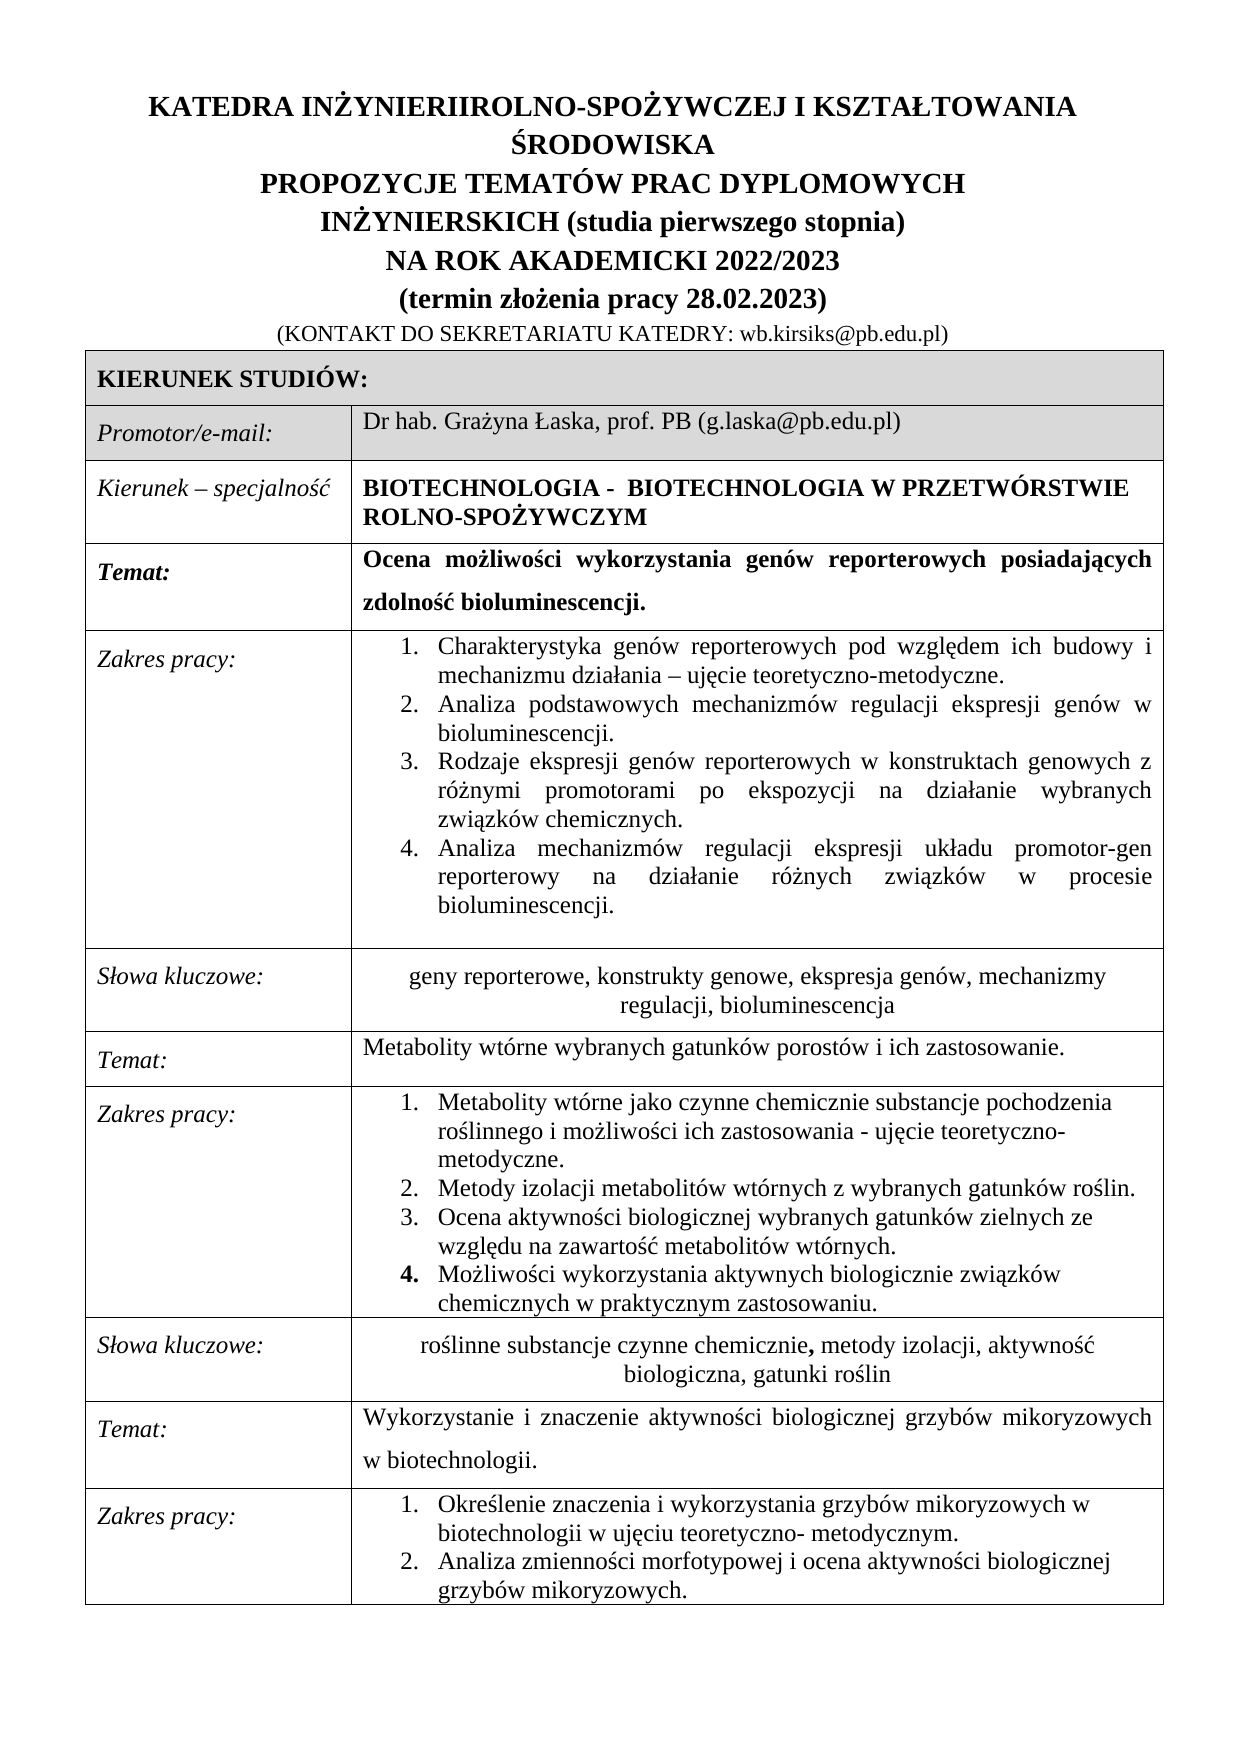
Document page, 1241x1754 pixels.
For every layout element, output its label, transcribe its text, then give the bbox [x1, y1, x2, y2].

table_cell Zakres pracy: [86, 631, 351, 948]
table_cell Ocena możliwości wykorzystania genów reporterowych posiadających zdolność bioluminescencji. [352, 544, 1163, 630]
text PROPOZYCJE TEMATÓW PRAC DYPLOMOWYCH INŻYNIERSKICH (studia pierwszego stopnia) [133, 166, 1092, 238]
table_cell Dr hab. Grażyna Łaska, prof. PB (g.laska@pb.edu.pl) [352, 406, 1163, 460]
text (termin złożenia pracy 28.02.2023) [133, 281, 1092, 315]
table_cell roślinne substancje czynne chemicznie, metody izolacji, aktywność biologiczna, gatunki roślin [352, 1318, 1163, 1401]
text NA ROK AKADEMICKI 2022/2023 [133, 243, 1092, 276]
text (KONTAKT DO SEKRETARIATU KATEDRY: wb.kirsiks@pb.edu.pl) [133, 320, 1092, 346]
table_cell Wykorzystanie i znaczenie aktywności biologicznej grzybów mikoryzowych w biotechnologii. [352, 1402, 1163, 1488]
table_cell Promotor/e-mail: [86, 406, 351, 460]
table_header KIERUNEK STUDIÓW: [86, 351, 1163, 405]
table_cell Słowa kluczowe: [86, 949, 351, 1031]
table_cell Metabolity wtórne wybranych gatunków porostów i ich zastosowanie. [352, 1032, 1163, 1086]
table_cell Zakres pracy: [86, 1489, 351, 1604]
table_cell Temat: [86, 1032, 351, 1086]
table_cell BIOTECHNOLOGIA - BIOTECHNOLOGIA W PRZETWÓRSTWIE ROLNO-SPOŻYWCZYM [352, 461, 1163, 543]
table_cell Charakterystyka genów reporterowych pod względem ich budowy i mechanizmu działania – ujęcie teoretyczno-metodyczne. Analiza podstawowych mechanizmów regulacji ekspresji genów w bioluminescencji. Rodzaje ekspresji genów reporterowych w konstruktach genowych z różnymi promotorami po ekspozycji na działanie wybranych związków chemicznych. Analiza mechanizmów regulacji ekspresji układu promotor-gen reporterowy na działanie różnych związków w procesie bioluminescencji. [352, 631, 1163, 948]
table_cell Zakres pracy: [86, 1087, 351, 1317]
text KATEDRA INŻYNIERIIROLNO-SPOŻYWCZEJ I KSZTAŁTOWANIA ŚRODOWISKA [133, 89, 1092, 161]
table_cell Słowa kluczowe: [86, 1318, 351, 1401]
table_cell Temat: [86, 1402, 351, 1488]
table_cell geny reporterowe, konstrukty genowe, ekspresja genów, mechanizmy regulacji, bioluminescencja [352, 949, 1163, 1031]
table_cell Metabolity wtórne jako czynne chemicznie substancje pochodzenia roślinnego i możliwości ich zastosowania - ujęcie teoretyczno-metodyczne. Metody izolacji metabolitów wtórnych z wybranych gatunków roślin. Ocena aktywności biologicznej wybranych gatunków zielnych ze względu na zawartość metabolitów wtórnych. Możliwości wykorzystania aktywnych biologicznie związków chemicznych w praktycznym zastosowaniu. [352, 1087, 1163, 1317]
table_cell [352, 1489, 1163, 1604]
table_cell Temat: [86, 544, 351, 630]
table_cell Kierunek – specjalność [86, 461, 351, 543]
